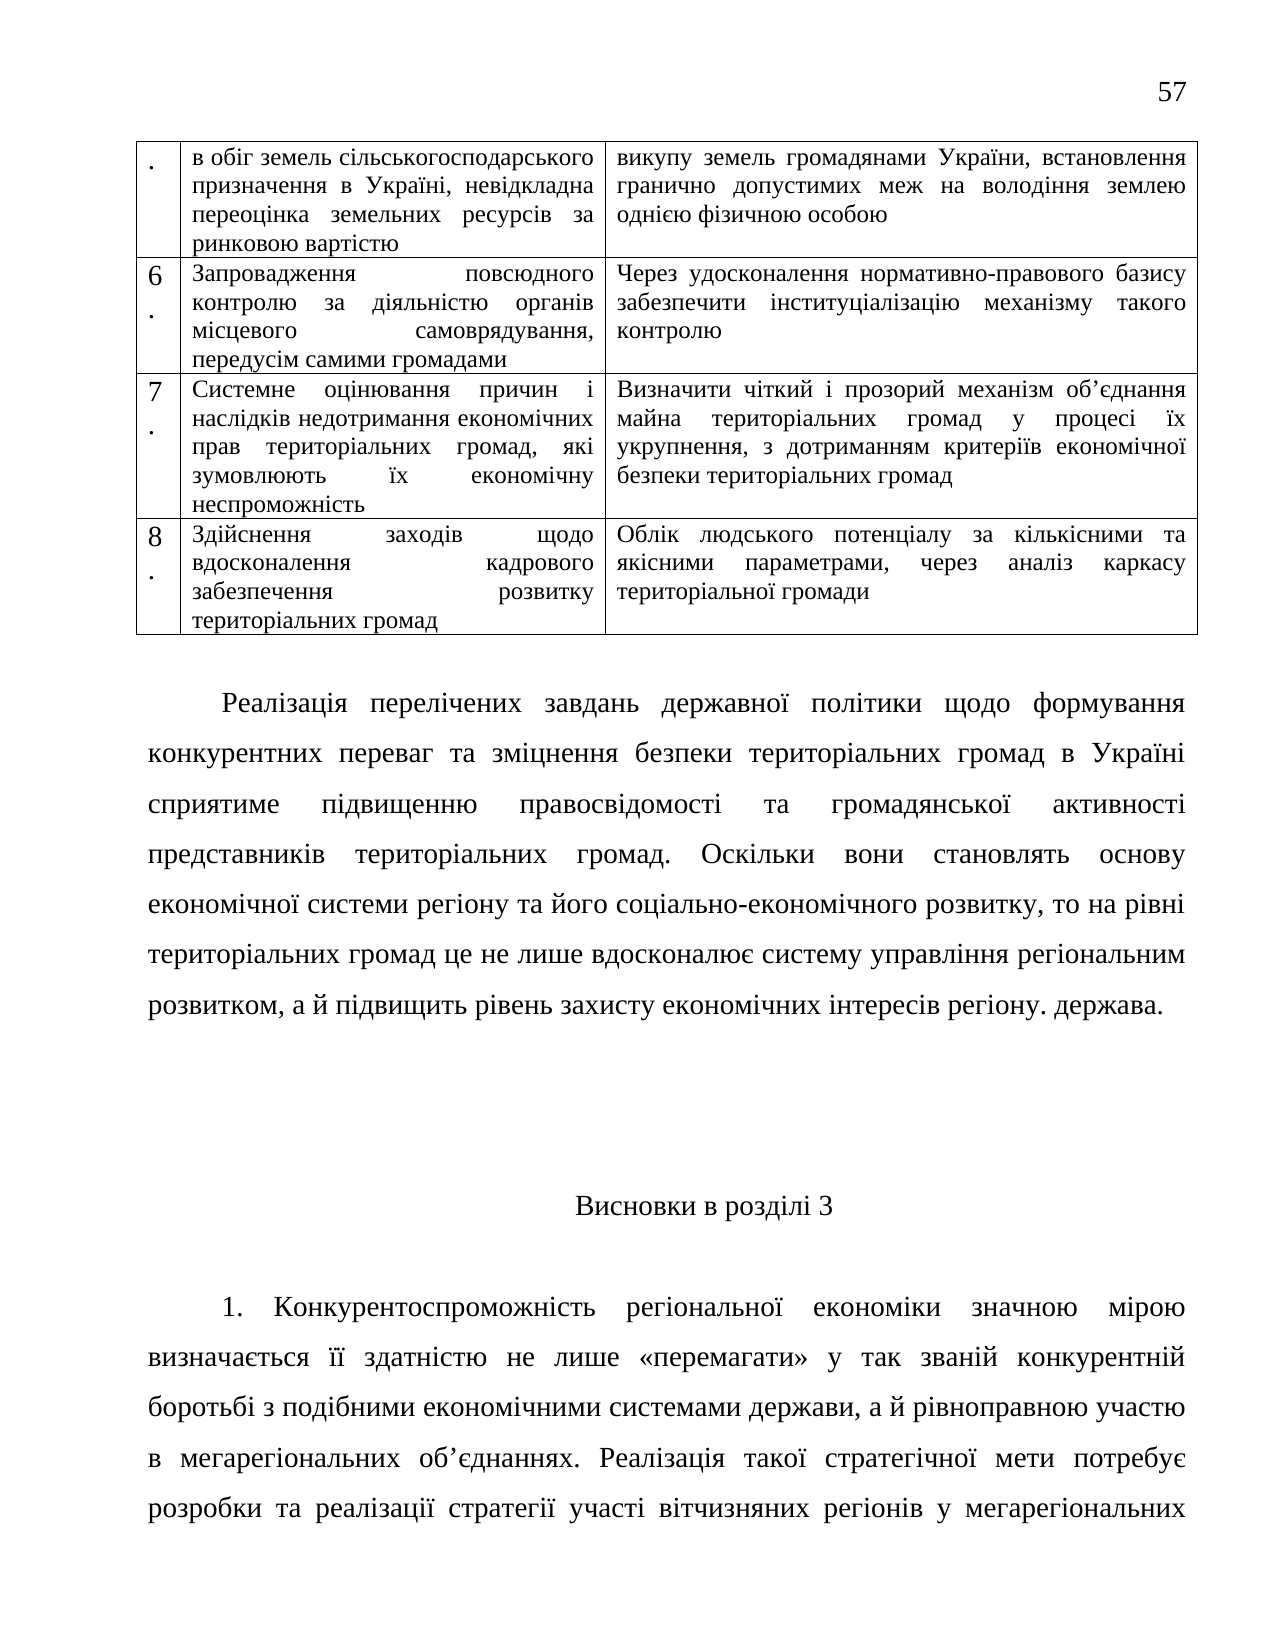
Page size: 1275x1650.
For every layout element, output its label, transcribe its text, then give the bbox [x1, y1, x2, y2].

table_cell 6. [137, 258, 180, 373]
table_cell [181, 142, 605, 257]
table_cell 5. [137, 142, 180, 257]
table_cell Визначити чіткий і прозорий механізм об’єднання майна територіальних громад у процесі їх укрупнення, з дотриманням критеріїв економічної безпеки територіальних громад [606, 374, 1197, 518]
table_cell Системне оцінювання причин і наслідків недотримання економічних прав територіальних громад, які зумовлюють їх економічну неспроможність [181, 374, 605, 518]
table_cell Облік людського потенціалу за кількісними та якісними параметрами, через аналіз каркасу територіальної громади [606, 519, 1197, 634]
table_cell Через удосконалення нормативно-правового базису забезпечити інституціалізацію механізму такого контролю [606, 258, 1197, 373]
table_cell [606, 142, 1197, 257]
table_cell Запровадження повсюдного контролю за діяльністю органів місцевого самоврядування, передусім самими громадами [181, 258, 605, 373]
text Реалізація перелічених завдань державної політики щодо формування конкурентних переваг та зміцнення безпеки територіальних громад в Україні сприятиме підвищенню правосвідомості та громадянської активності представників територіальних громад. Оскільки вони становлять основу економічної системи регіону та його соціально-економічного розвитку, то на рівні територіальних громад це не лише вдосконалює систему управління регіональним розвитком, а й підвищить рівень захисту економічних інтересів регіону. держава. [148, 685, 1186, 1021]
table_cell 8. [137, 519, 180, 634]
table_cell 7. [137, 374, 180, 518]
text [148, 1289, 1186, 1524]
text Висновки в розділі 3 [148, 1188, 1186, 1222]
table_cell Здійснення заходів щодо вдосконалення кадрового забезпечення розвитку територіальних громад [181, 519, 605, 634]
